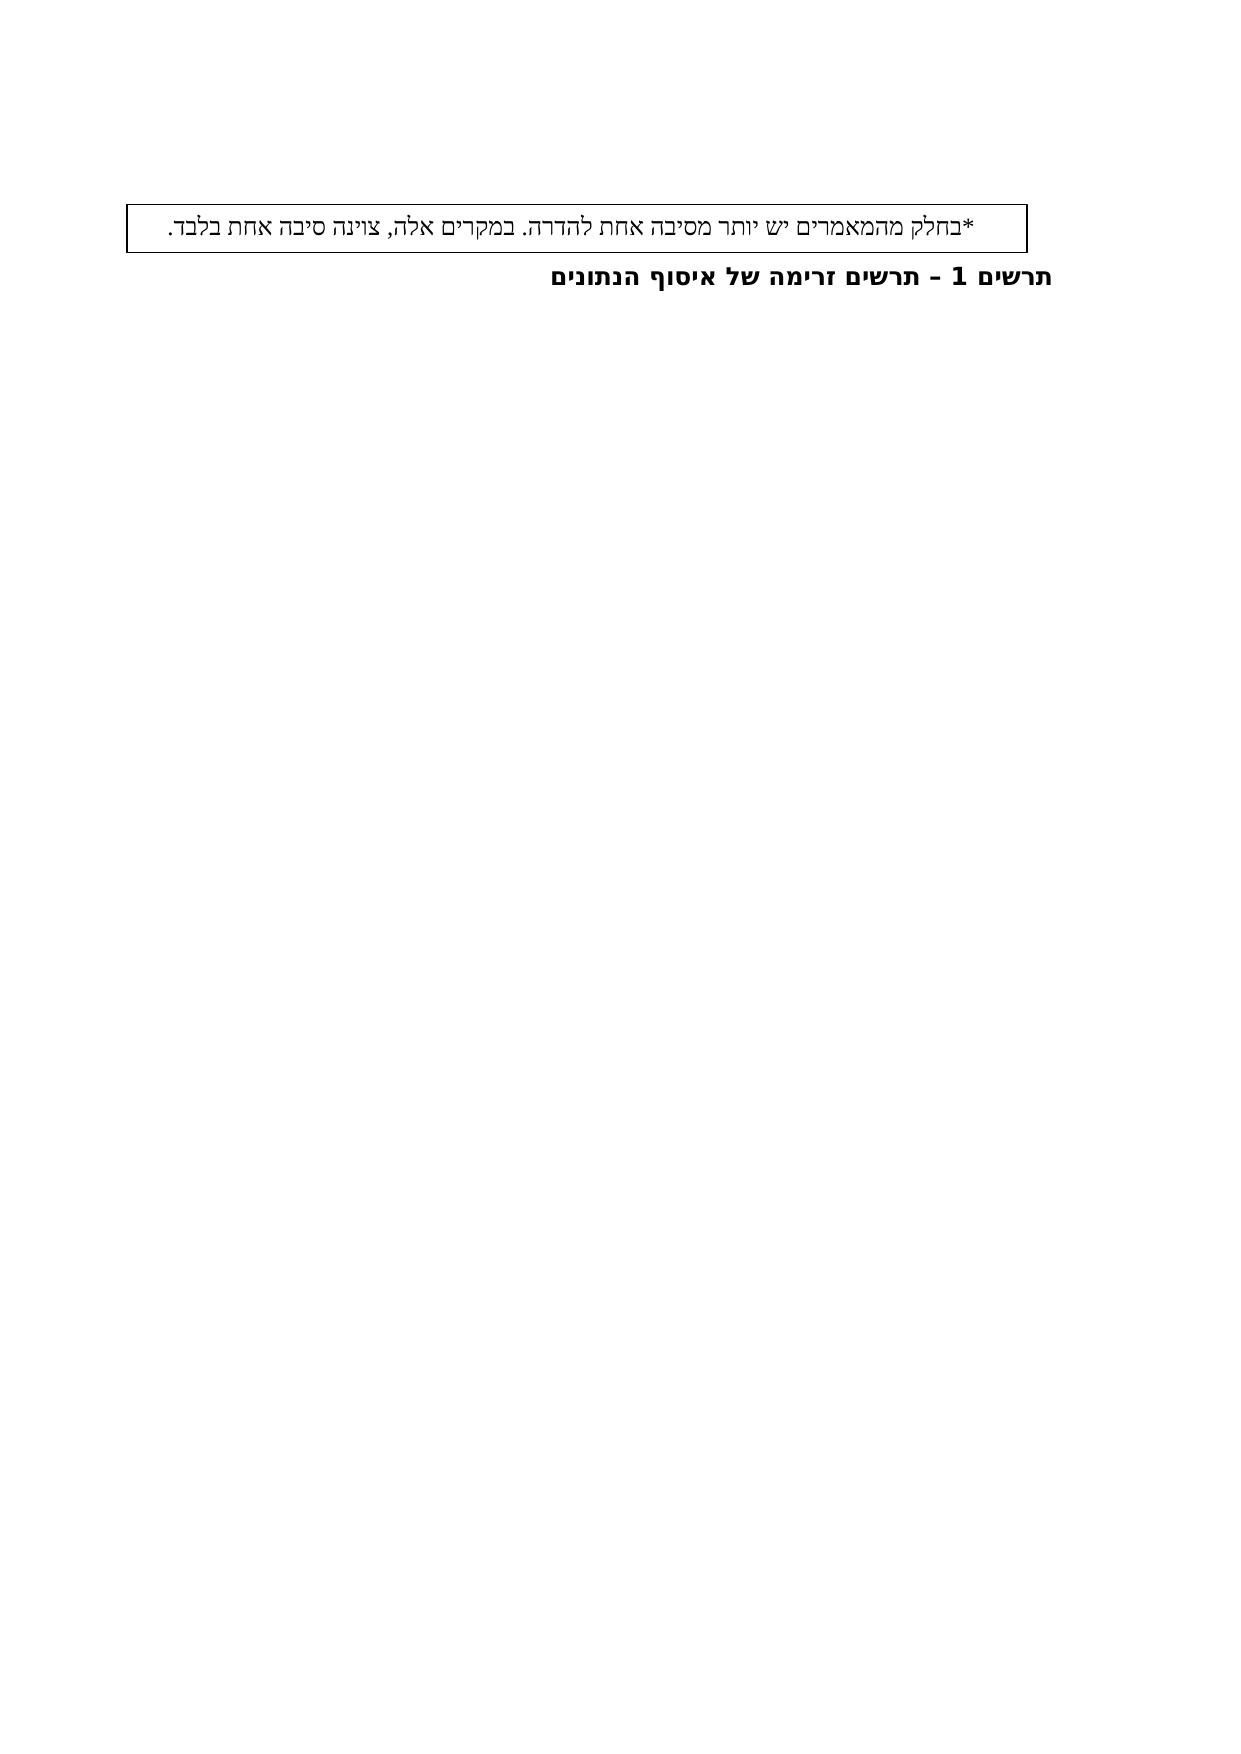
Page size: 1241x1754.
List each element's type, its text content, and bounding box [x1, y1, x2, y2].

text תרשים 1 – תרשים זרימה של איסוף הנתונים [118, 262, 1053, 292]
